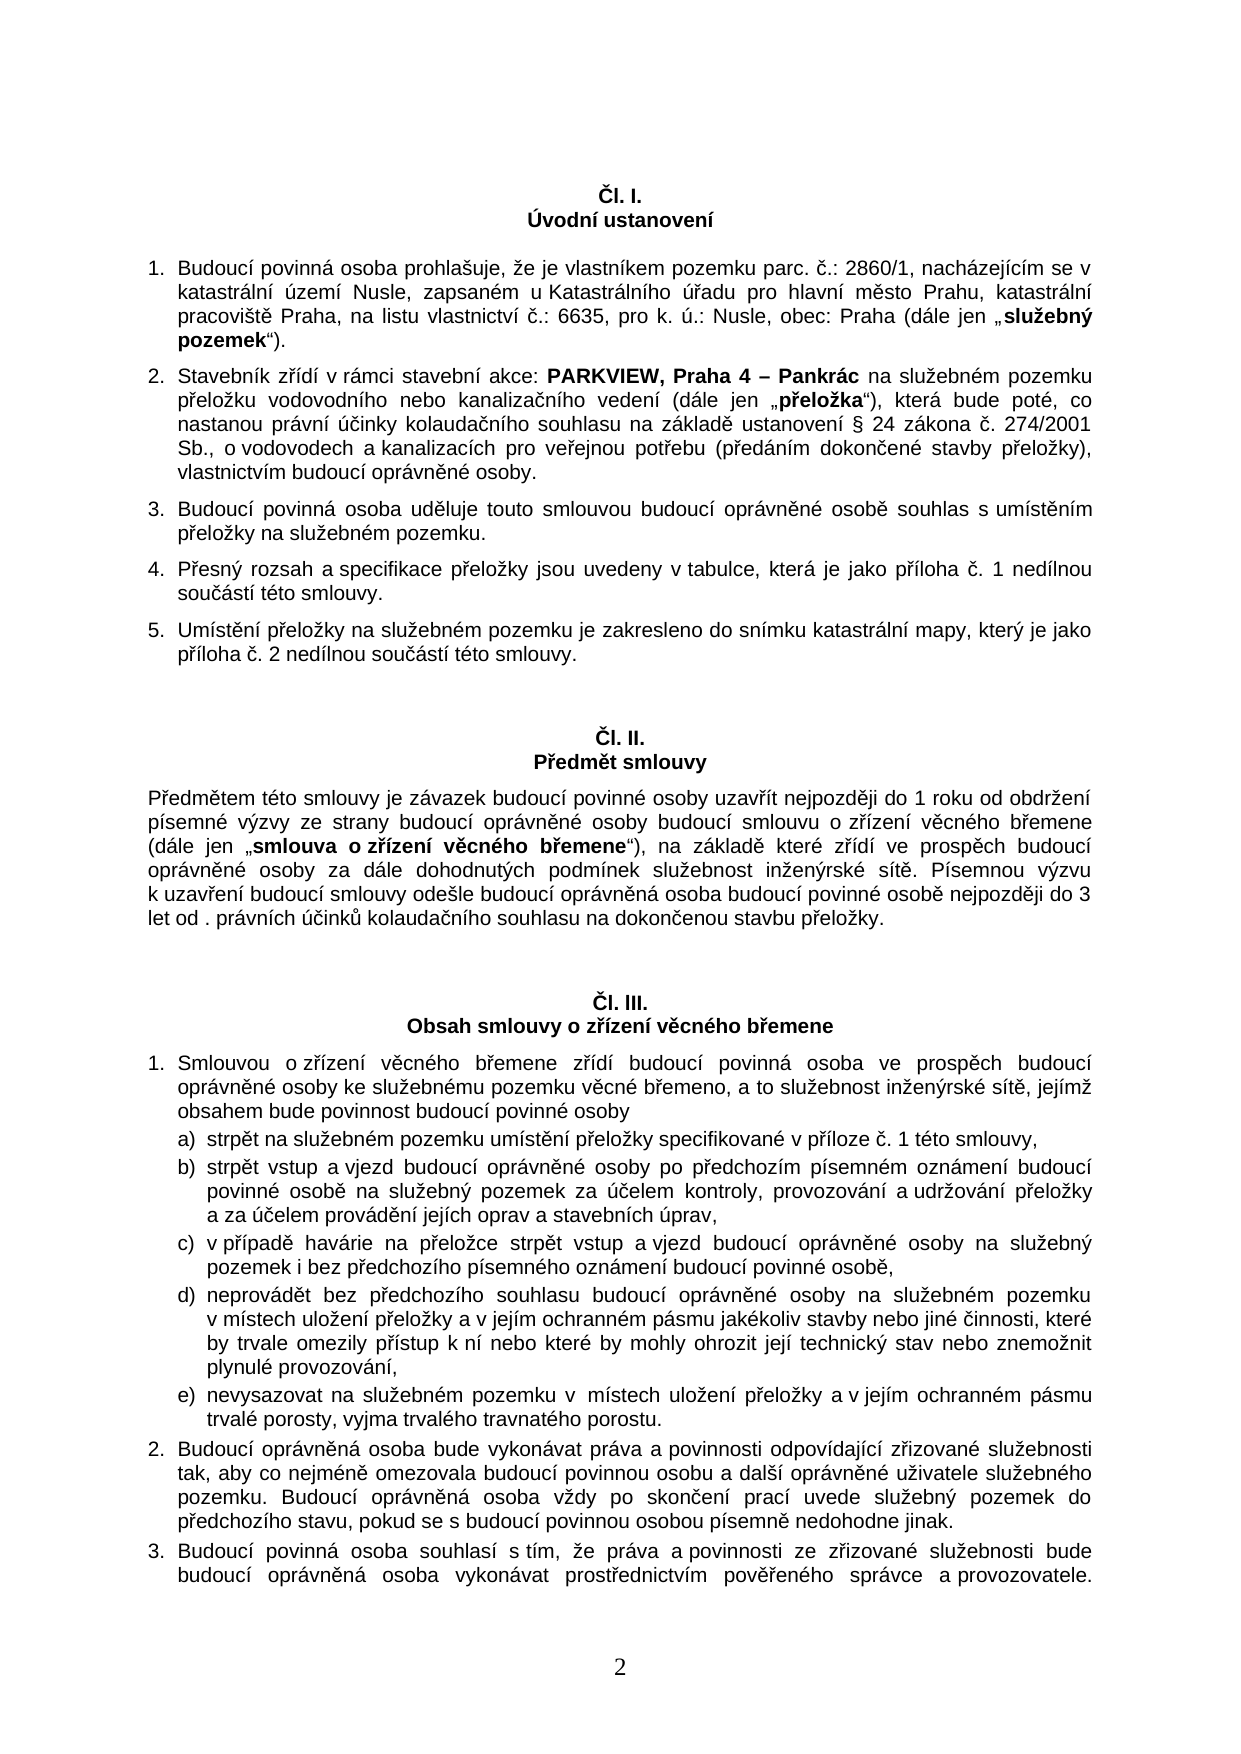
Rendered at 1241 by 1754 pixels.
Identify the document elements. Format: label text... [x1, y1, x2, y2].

list Budoucí povinná osoba uděluje touto smlouvou budoucí oprávněné osobě souhlas s umístěním přeložky na služebném pozemku. [148, 497, 1093, 544]
list nevysazovat na služebném pozemku v místech uložení přeložky a v jejím ochranném pásmu trvalé porosty, vyjma trvalého travnatého porostu. [177, 1383, 1093, 1431]
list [148, 1539, 1093, 1587]
text Obsah smlouvy o zřízení věcného břemene [148, 1014, 1093, 1038]
text Předmětem této smlouvy je závazek budoucí povinné osoby uzavřít nejpozději do 1 roku od obdržení písemné výzvy ze strany budoucí oprávněné osoby budoucí smlouvu o zřízení věcného břemene (dále jen „smlouva o zřízení věcného břemene“), na základě které zřídí ve prospěch budoucí oprávněné osoby za dále dohodnutých podmínek služebnost inženýrské sítě. Písemnou výzvu k uzavření budoucí smlouvy odešle budoucí oprávněná osoba budoucí povinné osobě nejpozději do 3 let od . právních účinků kolaudačního souhlasu na dokončenou stavbu přeložky. [148, 786, 1093, 930]
text Čl. I. [148, 184, 1093, 208]
list strpět vstup a vjezd budoucí oprávněné osoby po předchozím písemném oznámení budoucí povinné osobě na služebný pozemek za účelem kontroly, provozování a udržování přeložky a za účelem provádění jejích oprav a stavebních úprav, [177, 1155, 1093, 1227]
list Umístění přeložky na služebném pozemku je zakresleno do snímku katastrální mapy, který je jako příloha č. 2 nedílnou součástí této smlouvy. [148, 617, 1093, 665]
text Čl. II. [148, 726, 1093, 750]
list strpět na služebném pozemku umístění přeložky specifikované v příloze č. 1 této smlouvy, [177, 1127, 1093, 1151]
list Přesný rozsah a specifikace přeložky jsou uvedeny v tabulce, která je jako příloha č. 1 nedílnou součástí této smlouvy. [148, 557, 1093, 605]
text Předmět smlouvy [148, 750, 1093, 774]
list Stavebník zřídí v rámci stavební akce: PARKVIEW, Praha 4 – Pankrác na služebném pozemku přeložku vodovodního nebo kanalizačního vedení (dále jen „přeložka“), která bude poté, co nastanou právní účinky kolaudačního souhlasu na základě ustanovení § 24 zákona č. 274/2001 Sb., o vodovodech a kanalizacích pro veřejnou potřebu (předáním dokončené stavby přeložky), vlastnictvím budoucí oprávněné osoby. [148, 364, 1093, 484]
text Čl. lII. [148, 990, 1093, 1014]
list Budoucí povinná osoba prohlašuje, že je vlastníkem pozemku parc. č.: 2860/1, nacházejícím se v katastrální území Nusle, zapsaném u Katastrálního úřadu pro hlavní město Prahu, katastrální pracoviště Praha, na listu vlastnictví č.: 6635, pro k. ú.: Nusle, obec: Praha (dále jen „služebný pozemek“). [148, 256, 1093, 352]
list Budoucí oprávněná osoba bude vykonávat práva a povinnosti odpovídající zřizované služebnosti tak, aby co nejméně omezovala budoucí povinnou osobu a další oprávněné uživatele služebného pozemku. Budoucí oprávněná osoba vždy po skončení prací uvede služebný pozemek do předchozího stavu, pokud se s budoucí povinnou osobou písemně nedohodne jinak. [148, 1437, 1093, 1533]
list neprovádět bez předchozího souhlasu budoucí oprávněné osoby na služebném pozemku v místech uložení přeložky a v jejím ochranném pásmu jakékoliv stavby nebo jiné činnosti, které by trvale omezily přístup k ní nebo které by mohly ohrozit její technický stav nebo znemožnit plynulé provozování, [177, 1283, 1093, 1379]
list v případě havárie na přeložce strpět vstup a vjezd budoucí oprávněné osoby na služebný pozemek i bez předchozího písemného oznámení budoucí povinné osobě, [177, 1231, 1093, 1279]
list Smlouvou o zřízení věcného břemene zřídí budoucí povinná osoba ve prospěch budoucí oprávněné osoby ke služebnému pozemku věcné břemeno, a to služebnost inženýrské sítě, jejímž obsahem bude povinnost budoucí povinné osoby [148, 1051, 1093, 1123]
text Úvodní ustanovení [148, 208, 1093, 232]
